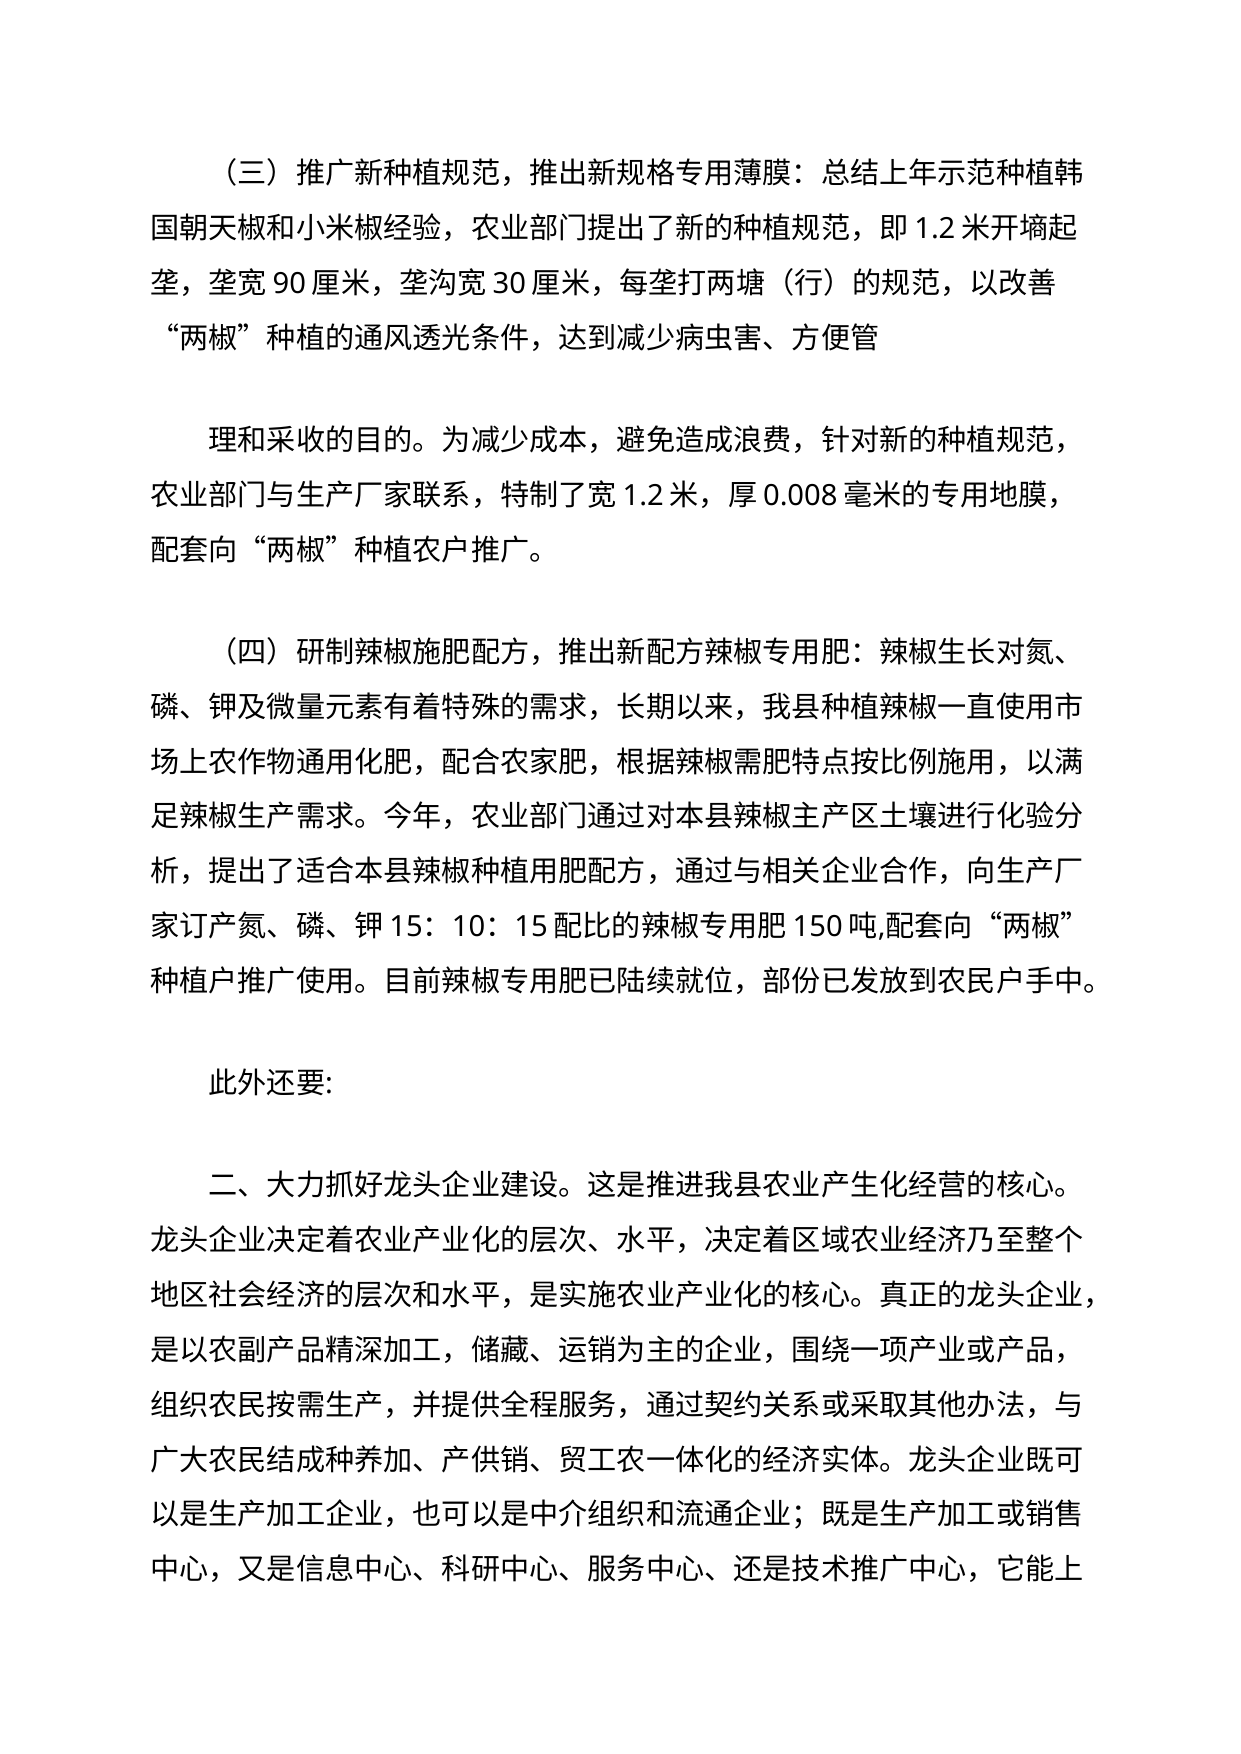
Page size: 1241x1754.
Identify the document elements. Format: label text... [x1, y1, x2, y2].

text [150, 1162, 1090, 1588]
text （四）研制辣椒施肥配方，推出新配方辣椒专用肥：辣椒生长对氮、磷、钾及微量元素有着特殊的需求，长期以来，我县种植辣椒一直使用市场上农作物通用化肥，配合农家肥，根据辣椒需肥特点按比例施用，以满足辣椒生产需求。今年，农业部门通过对本县辣椒主产区土壤进行化验分析，提出了适合本县辣椒种植用肥配方，通过与相关企业合作，向生产厂家订产氮、磷、钾15：10：15配比的辣椒专用肥150吨,配套向“两椒”种植户推广使用。目前辣椒专用肥已陆续就位，部份已发放到农民户手中。 [150, 628, 1090, 1000]
text 理和采收的目的。为减少成本，避免造成浪费，针对新的种植规范，农业部门与生产厂家联系，特制了宽1.2米，厚0.008毫米的专用地膜，配套向“两椒”种植农户推广。 [150, 417, 1090, 569]
text 此外还要: [150, 1059, 1090, 1102]
text （三）推广新种植规范，推出新规格专用薄膜：总结上年示范种植韩国朝天椒和小米椒经验，农业部门提出了新的种植规范，即1.2米开墒起垄，垄宽90厘米，垄沟宽30厘米，每垄打两塘（行）的规范，以改善“两椒”种植的通风透光条件，达到减少病虫害、方便管 [150, 150, 1090, 357]
